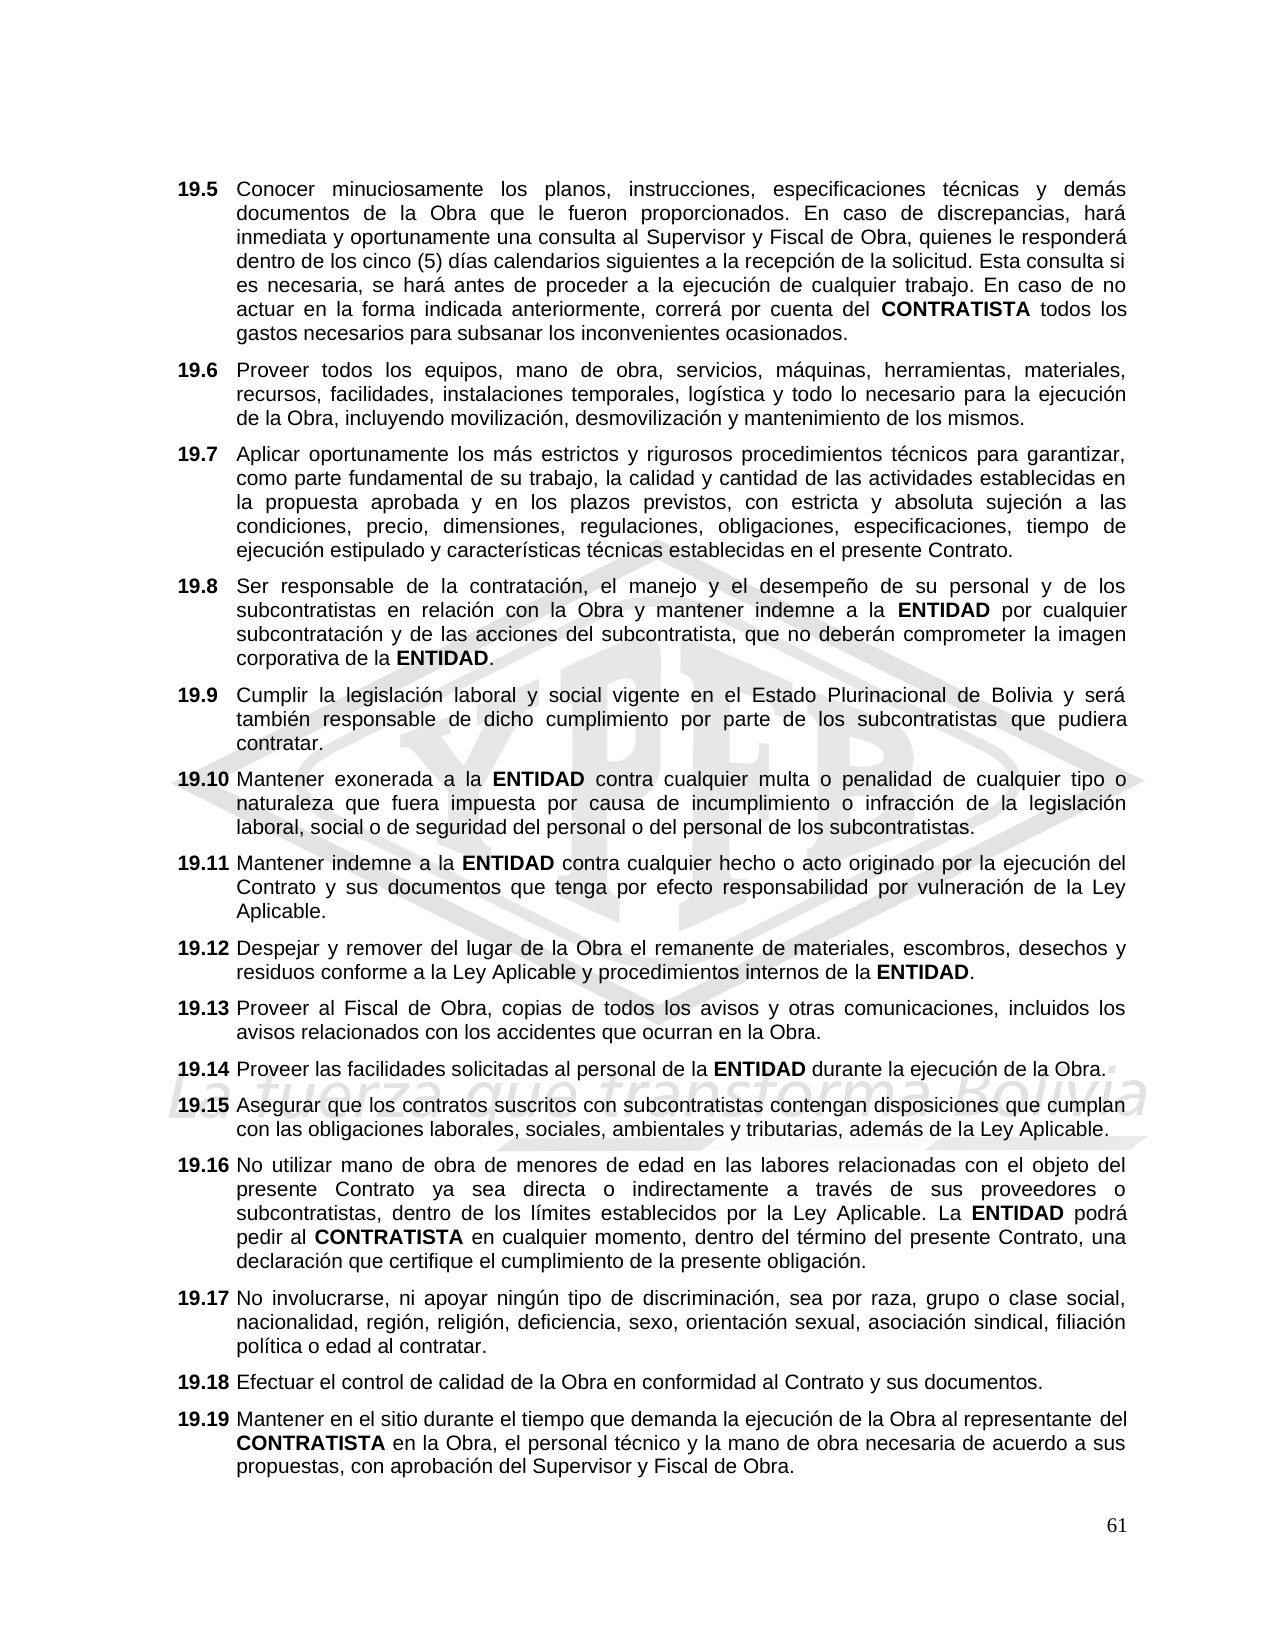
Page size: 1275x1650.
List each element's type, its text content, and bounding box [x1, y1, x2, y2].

list Proveer al Fiscal de Obra, copias de todos los avisos y otras comunicaciones, incluidos los avisos relacionados con los accidentes que ocurran en la Obra. [177, 996, 1127, 1044]
list Aplicar oportunamente los más estrictos y rigurosos procedimientos técnicos para garantizar, como parte fundamental de su trabajo, la calidad y cantidad de las actividades establecidas en la propuesta aprobada y en los plazos previstos, con estricta y absoluta sujeción a las condiciones, precio, dimensiones, regulaciones, obligaciones, especificaciones, tiempo de ejecución estipulado y características técnicas establecidas en el presente Contrato. [177, 442, 1127, 562]
list No involucrarse, ni apoyar ningún tipo de discriminación, sea por raza, grupo o clase social, nacionalidad, región, religión, deficiencia, sexo, orientación sexual, asociación sindical, filiación política o edad al contratar. [177, 1286, 1127, 1357]
list Mantener exonerada a la ENTIDAD contra cualquier multa o penalidad de cualquier tipo o naturaleza que fuera impuesta por causa de incumplimiento o infracción de la legislación laboral, social o de seguridad del personal o del personal de los subcontratistas. [177, 767, 1127, 839]
list Proveer todos los equipos, mano de obra, servicios, máquinas, herramientas, materiales, recursos, facilidades, instalaciones temporales, logística y todo lo necesario para la ejecución de la Obra, incluyendo movilización, desmovilización y mantenimiento de los mismos. [177, 357, 1127, 429]
list Conocer minuciosamente los planos, instrucciones, especificaciones técnicas y demás documentos de la Obra que le fueron proporcionados. En caso de discrepancias, hará inmediata y oportunamente una consulta al Supervisor y Fiscal de Obra, quienes le responderá dentro de los cinco (5) días calendarios siguientes a la recepción de la solicitud. Esta consulta si es necesaria, se hará antes de proceder a la ejecución de cualquier trabajo. En caso de no actuar en la forma indicada anteriormente, correrá por cuenta del CONTRATISTA todos los gastos necesarios para subsanar los inconvenientes ocasionados. [177, 177, 1127, 345]
list Proveer las facilidades solicitadas al personal de la ENTIDAD durante la ejecución de la Obra. [177, 1056, 1127, 1080]
list Mantener en el sitio durante el tiempo que demanda la ejecución de la Obra al representante del CONTRATISTA en la Obra, el personal técnico y la mano de obra necesaria de acuerdo a sus propuestas, con aprobación del Supervisor y Fiscal de Obra. [177, 1406, 1127, 1478]
list Ser responsable de la contratación, el manejo y el desempeño de su personal y de los subcontratistas en relación con la Obra y mantener indemne a la ENTIDAD por cualquier subcontratación y de las acciones del subcontratista, que no deberán comprometer la imagen corporativa de la ENTIDAD. [177, 574, 1127, 670]
list Despejar y remover del lugar de la Obra el remanente de materiales, escombros, desechos y residuos conforme a la Ley Aplicable y procedimientos internos de la ENTIDAD. [177, 936, 1127, 983]
list No utilizar mano de obra de menores de edad en las labores relacionadas con el objeto del presente Contrato ya sea directa o indirectamente a través de sus proveedores o subcontratistas, dentro de los límites establecidos por la Ley Aplicable. La ENTIDAD podrá pedir al CONTRATISTA en cualquier momento, dentro del término del presente Contrato, una declaración que certifique el cumplimiento de la presente obligación. [177, 1153, 1127, 1273]
list Asegurar que los contratos suscritos con subcontratistas contengan disposiciones que cumplan con las obligaciones laborales, sociales, ambientales y tributarias, además de la Ley Aplicable. [177, 1093, 1127, 1141]
list Efectuar el control de calidad de la Obra en conformidad al Contrato y sus documentos. [177, 1370, 1127, 1394]
list Cumplir la legislación laboral y social vigente en el Estado Plurinacional de Bolivia y será también responsable de dicho cumplimiento por parte de los subcontratistas que pudiera contratar. [177, 682, 1127, 754]
list Mantener indemne a la ENTIDAD contra cualquier hecho o acto originado por la ejecución del Contrato y sus documentos que tenga por efecto responsabilidad por vulneración de la Ley Aplicable. [177, 851, 1127, 923]
